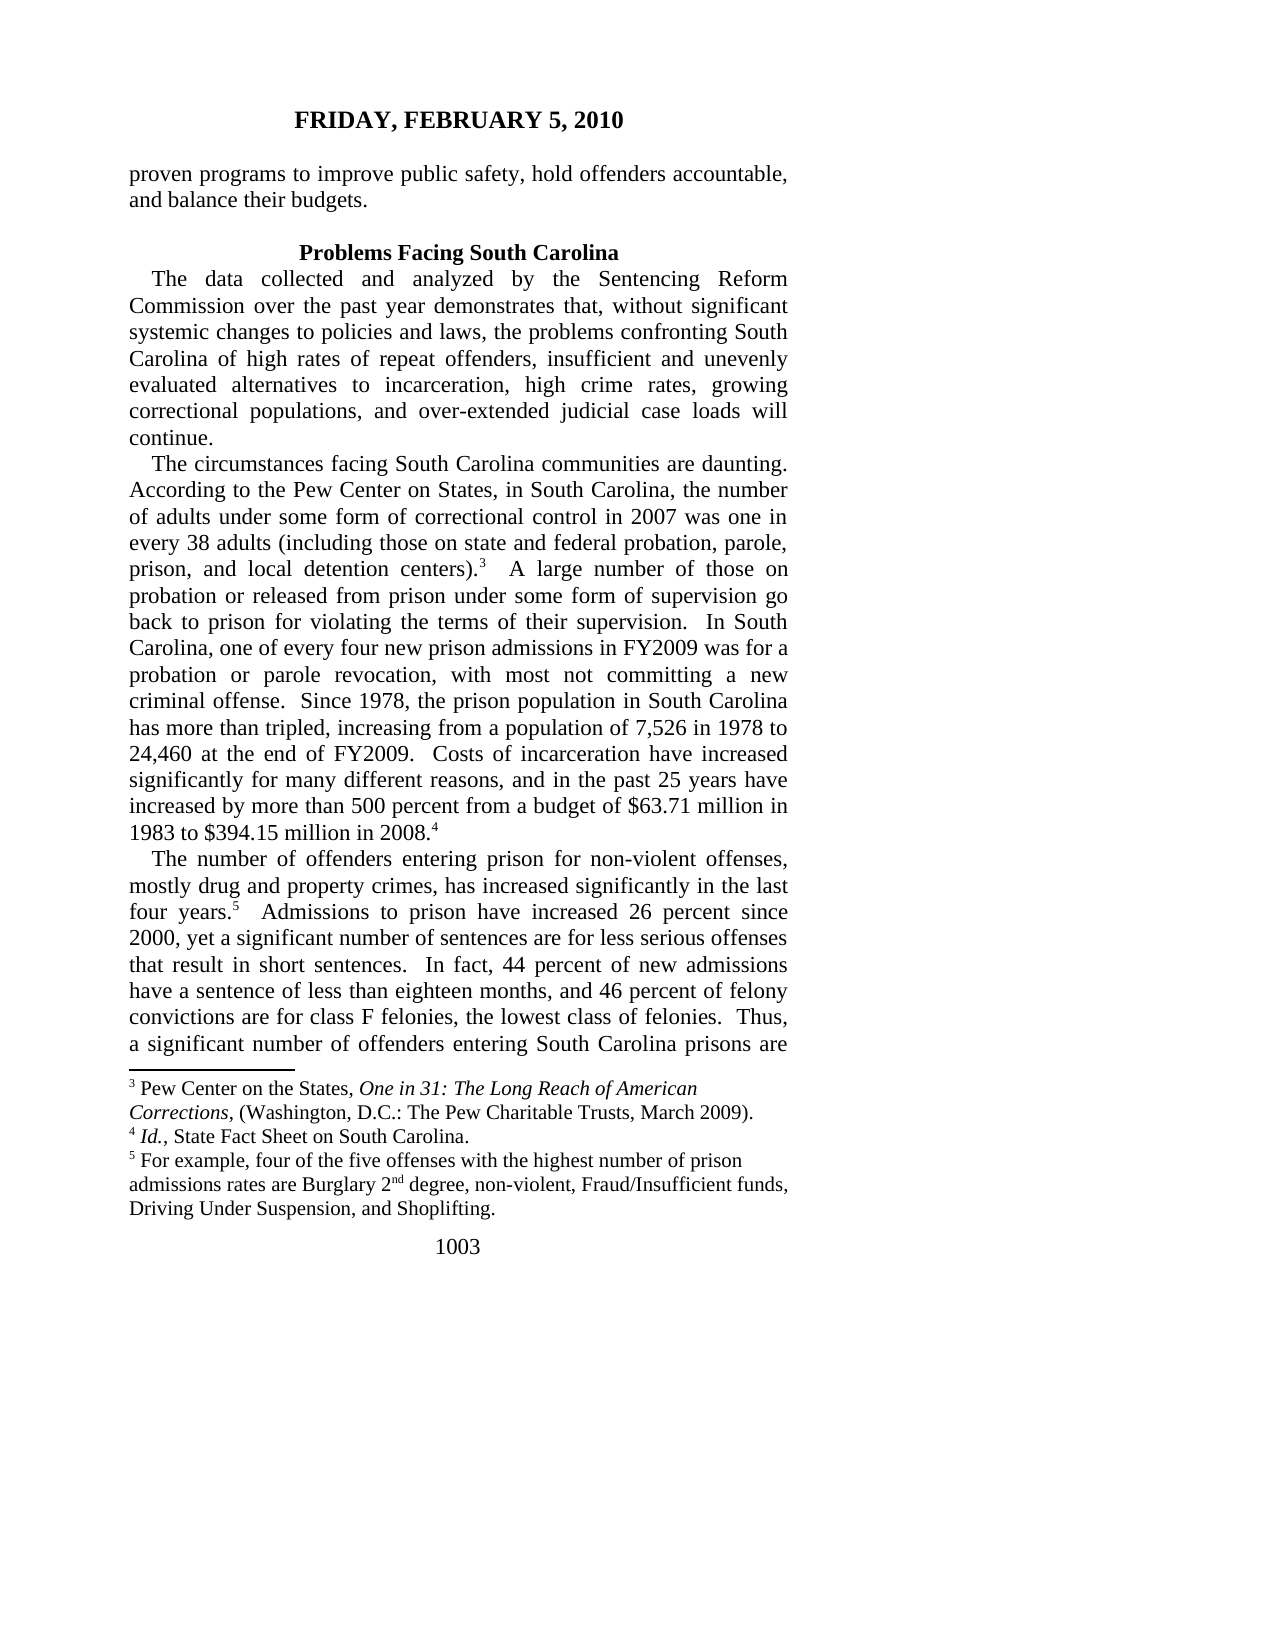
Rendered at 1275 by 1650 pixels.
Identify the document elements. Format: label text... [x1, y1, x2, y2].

text The data collected and analyzed by the Sentencing Reform Commission over the past year demonstrates that, without significant systemic changes to policies and laws, the problems confronting South Carolina of high rates of repeat offenders, insufficient and unevenly evaluated alternatives to incarceration, high crime rates, growing correctional populations, and over-extended judicial case loads will continue. [129, 266, 789, 450]
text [129, 160, 789, 213]
text Problems Facing South Carolina [129, 239, 789, 266]
text The number of offenders entering prison for non-violent offenses, mostly drug and property crimes, has increased significantly in the last four years. Admissions to prison have increased 26 percent since 2000, yet a significant number of sentences are for less serious offenses that result in short sentences. In fact, 44 percent of new admissions have a sentence of less than eighteen months, and 46 percent of felony convictions are for class F felonies, the lowest class of felonies. Thus, a significant number of offenders entering South Carolina prisons are committed for low-level offenses for short periods of time. The costs of these are ever increasing. As one example, the state will spend nearly $4 million over a five-year period to incarcerate approximately 1,000 offenders for shoplifting, grand larceny, forgery, possession of cocaine and possession of marijuana with intent to distribute, even though South Carolina’s DOC costs per inmate are low, at approximately $14,000 per inmate a year. [129, 845, 789, 1056]
text The circumstances facing South Carolina communities are daunting. According to the Pew Center on States, in South Carolina, the number of adults under some form of correctional control in 2007 was one in every 38 adults (including those on state and federal probation, parole, prison, and local detention centers). A large number of those on probation or released from prison under some form of supervision go back to prison for violating the terms of their supervision. In South Carolina, one of every four new prison admissions in FY2009 was for a probation or parole revocation, with most not committing a new criminal offense. Since 1978, the prison population in South Carolina has more than tripled, increasing from a population of 7,526 in 1978 to 24,460 at the end of FY2009. Costs of incarceration have increased significantly for many different reasons, and in the past 25 years have increased by more than 500 percent from a budget of $63.71 million in 1983 to $394.15 million in 2008. [129, 450, 789, 845]
